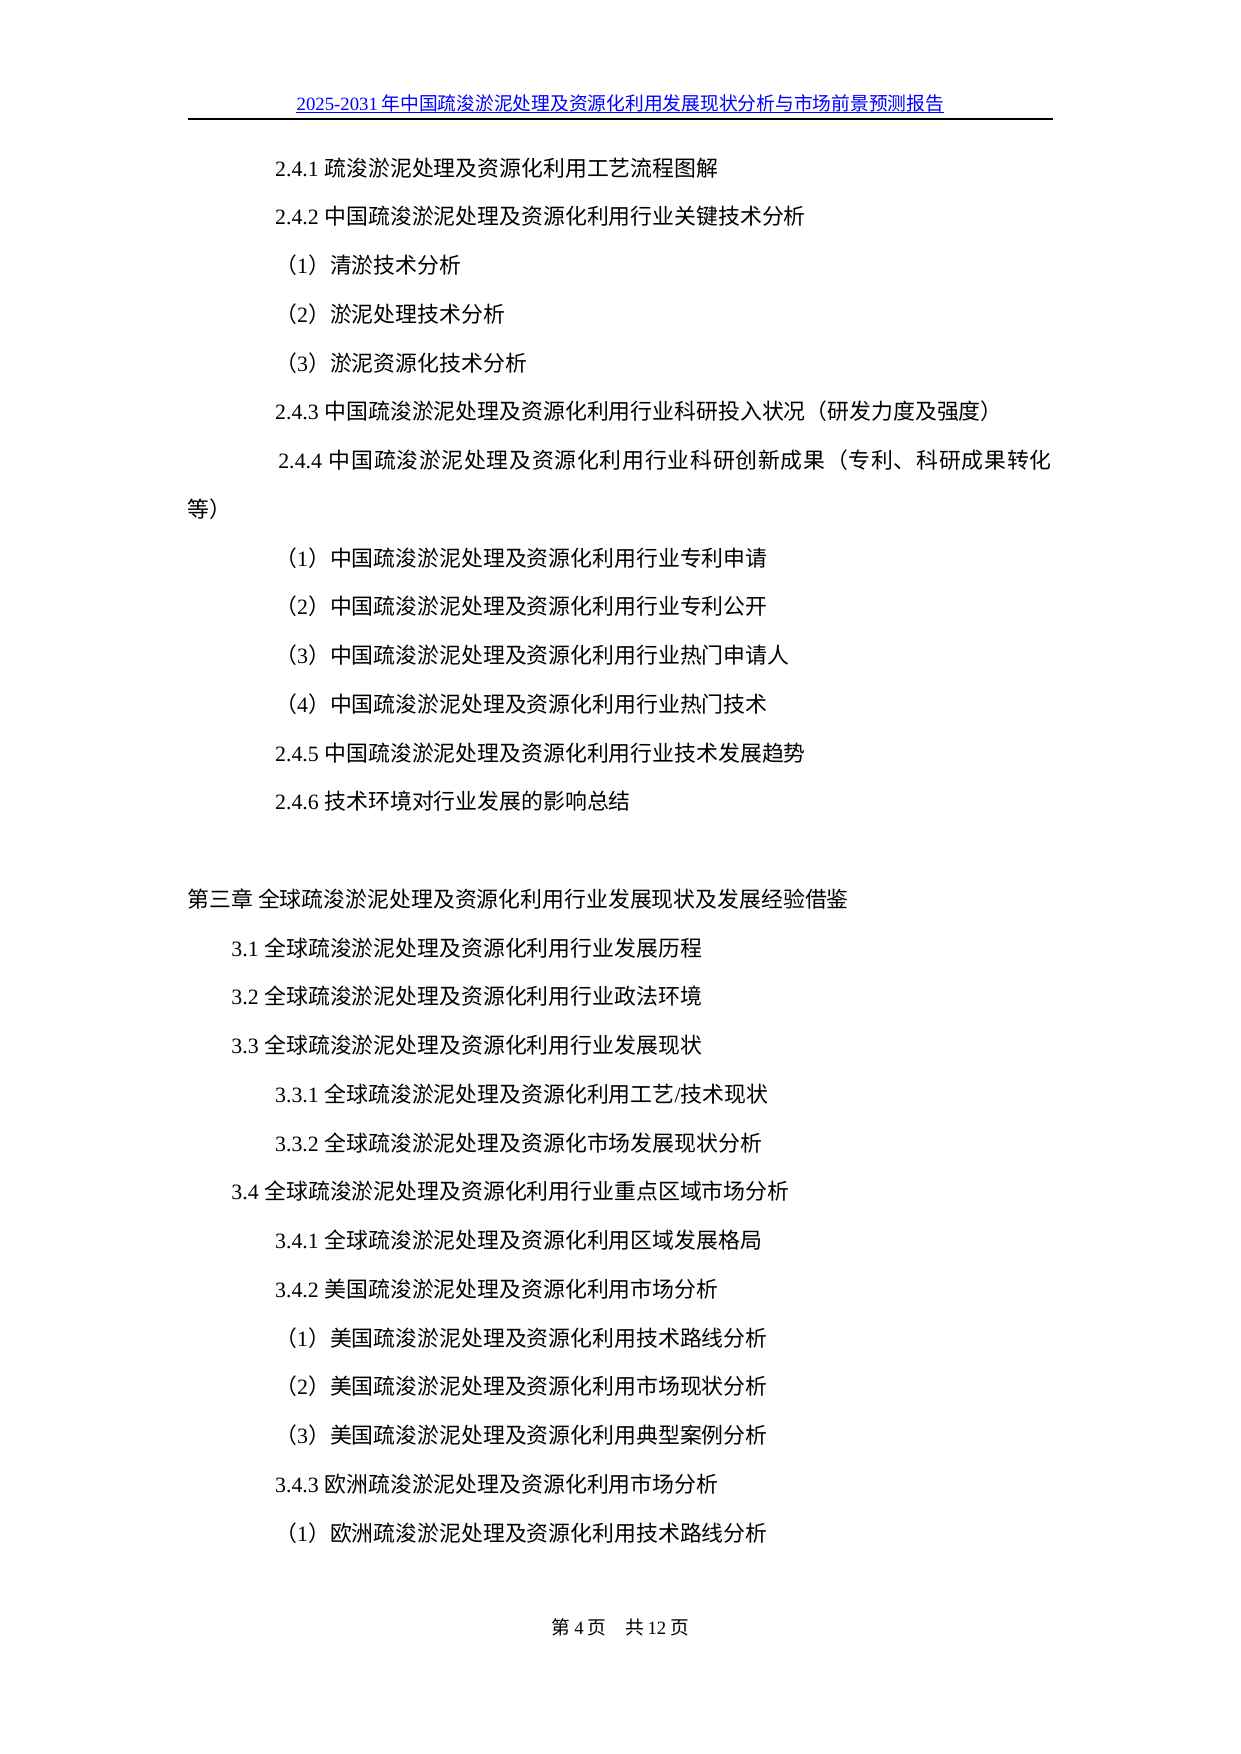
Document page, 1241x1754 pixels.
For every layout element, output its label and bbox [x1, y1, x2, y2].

text [187, 150, 1053, 1548]
